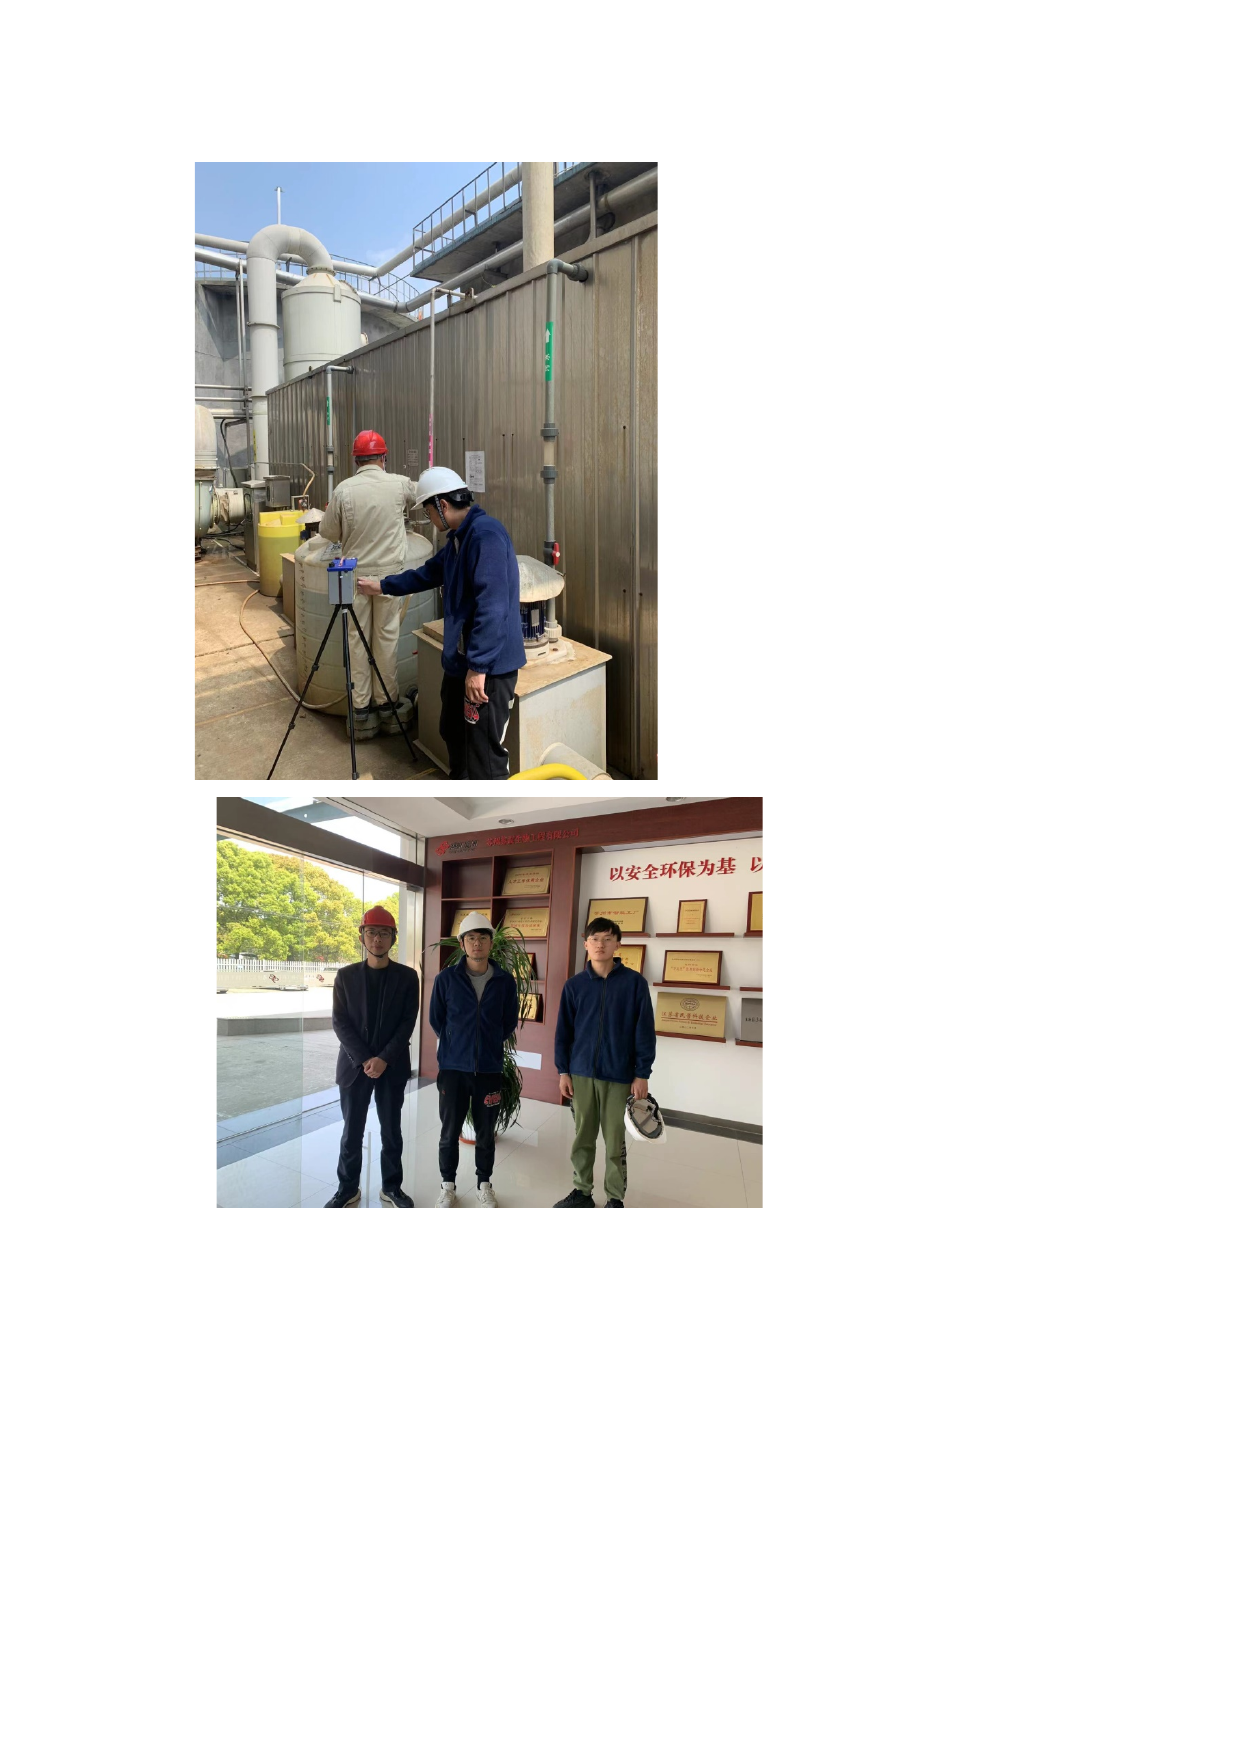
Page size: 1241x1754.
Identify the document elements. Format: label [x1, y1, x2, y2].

picture [194, 162, 658, 780]
picture [216, 797, 763, 1208]
